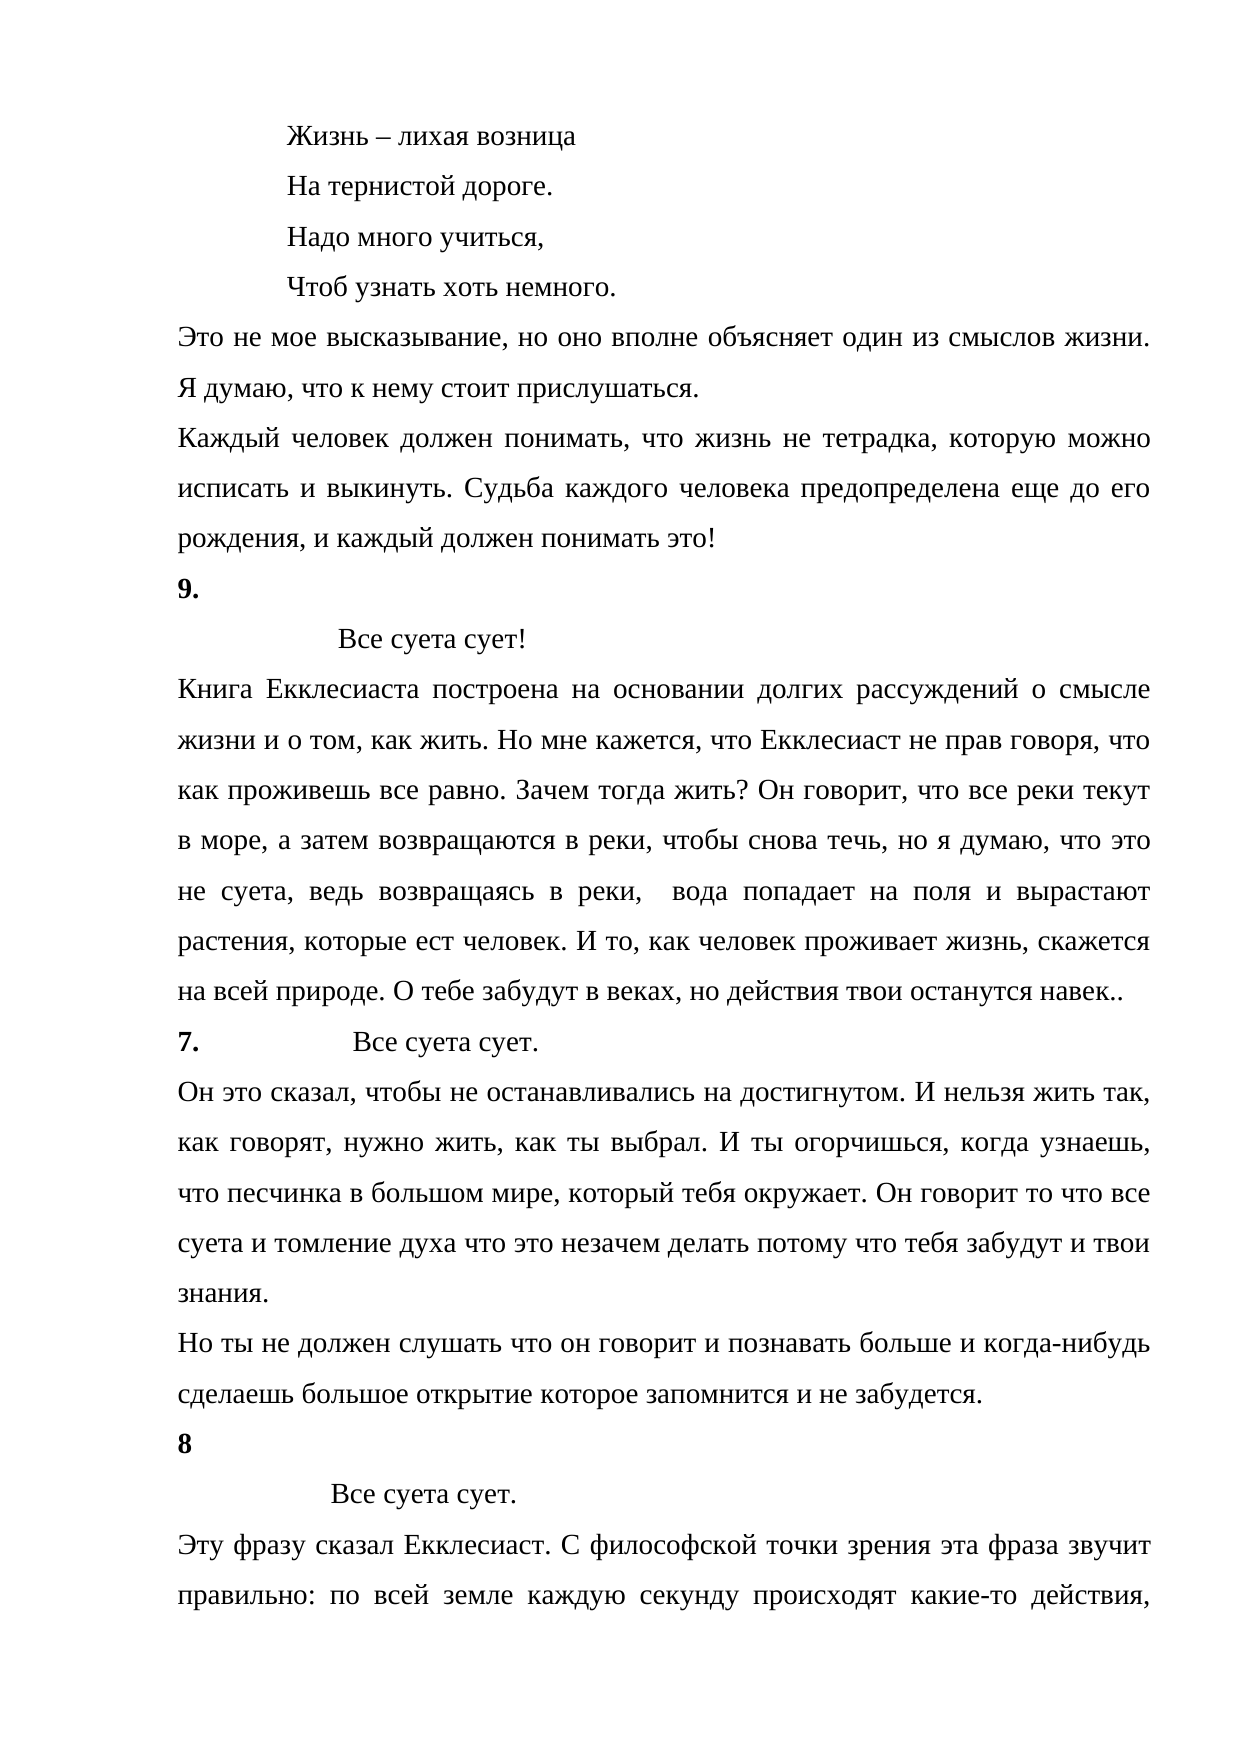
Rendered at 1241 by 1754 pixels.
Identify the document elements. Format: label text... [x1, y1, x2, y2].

text Жизнь – лихая возница [177, 118, 1152, 152]
text Все суета сует. [177, 1477, 1152, 1510]
text Это не мое высказывание, но оно вполне объясняет один из смыслов жизни. Я думаю, что к нему стоит прислушаться. [177, 319, 1152, 403]
text Чтоб узнать хоть немного. [177, 269, 1152, 303]
text 9. [177, 571, 1152, 604]
text Книга Екклесиаста построена на основании долгих рассуждений о смысле жизни и о том, как жить. Но мне кажется, что Екклесиаст не прав говоря, что как проживешь все равно. Зачем тогда жить? Он говорит, что все реки текут в море, а затем возвращаются в реки, чтобы снова течь, но я думаю, что это не суета, ведь возвращаясь в реки, вода попадает на поля и вырастают растения, которые ест человек. И то, как человек проживает жизнь, скажется на всей природе. О тебе забудут в веках, но действия твои останутся навек.. [177, 672, 1152, 1007]
text 8 [177, 1426, 1152, 1460]
text Все суета сует! [177, 621, 1152, 655]
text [177, 1527, 1152, 1611]
text Но ты не должен слушать что он говорит и познавать больше и когда-нибудь сделаешь большое открытие которое запомнится и не забудется. [177, 1326, 1152, 1409]
text Каждый человек должен понимать, что жизнь не тетрадка, которую можно исписать и выкинуть. Судьба каждого человека предопределена еще до его рождения, и каждый должен понимать это! [177, 420, 1152, 554]
text Надо много учиться, [177, 219, 1152, 252]
text Он это сказал, чтобы не останавливались на достигнутом. И нельзя жить так, как говорят, нужно жить, как ты выбрал. И ты огорчишься, когда узнаешь, что песчинка в большом мире, который тебя окружает. Он говорит то что все суета и томление духа что это незачем делать потому что тебя забудут и твои знания. [177, 1074, 1152, 1309]
text На тернистой дороге. [177, 168, 1152, 202]
text 7. Все суета сует. [177, 1024, 1152, 1057]
